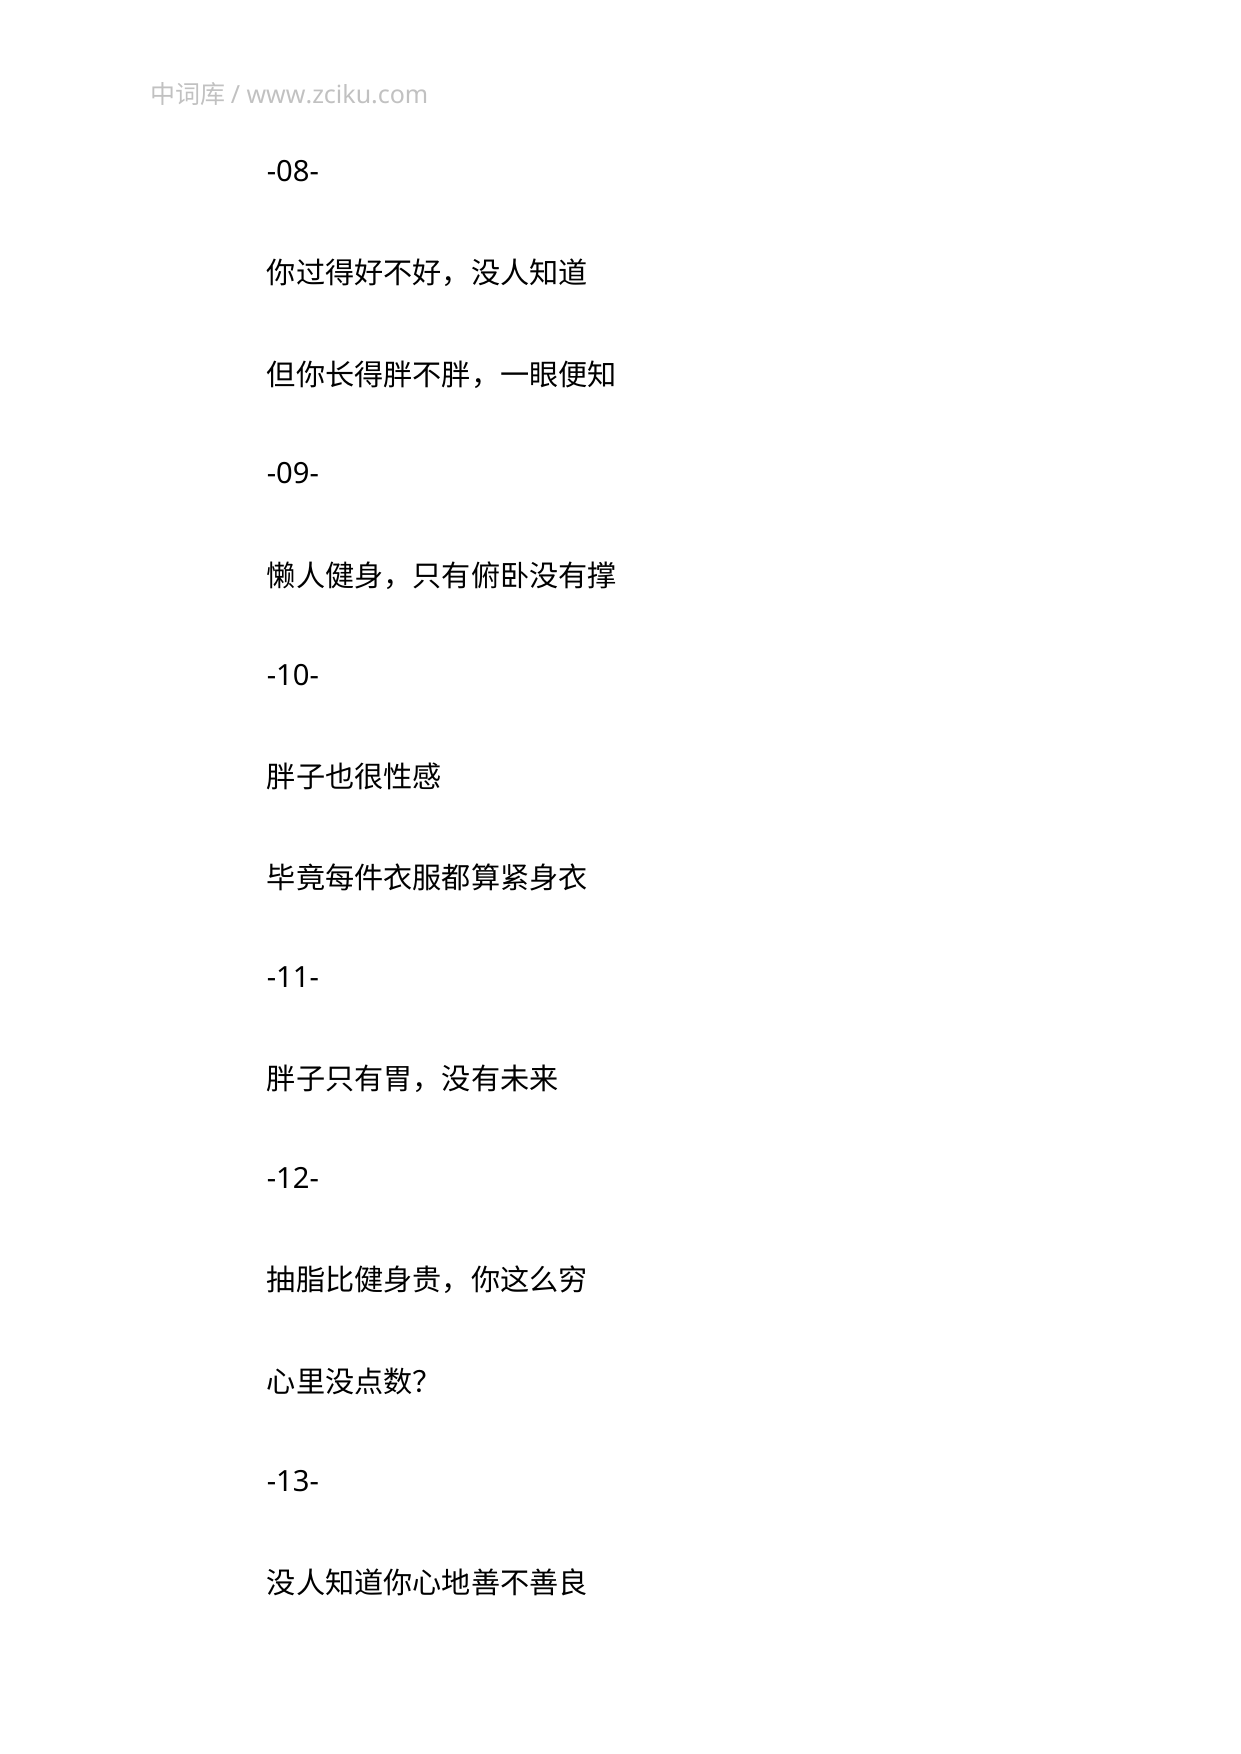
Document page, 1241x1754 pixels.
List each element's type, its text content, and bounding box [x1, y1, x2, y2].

text 胖子也很性感 [150, 753, 1090, 795]
text 毕竟每件衣服都算紧身衣 [150, 855, 1090, 897]
text 抽脂比健身贵，你这么穷 [150, 1257, 1090, 1299]
text -12- [150, 1158, 1090, 1197]
text -13- [150, 1461, 1090, 1500]
text -11- [150, 957, 1090, 996]
text -09- [150, 453, 1090, 492]
text -08- [150, 150, 1090, 190]
text 胖子只有胃，没有未来 [150, 1056, 1090, 1098]
text -10- [150, 654, 1090, 693]
text 心里没点数？ [150, 1359, 1090, 1401]
text 你过得好不好，没人知道 [150, 249, 1090, 292]
text 没人知道你心地善不善良 [150, 1560, 1090, 1602]
text 但你长得胖不胖，一眼便知 [150, 351, 1090, 393]
text 懒人健身，只有俯卧没有撑 [150, 552, 1090, 594]
